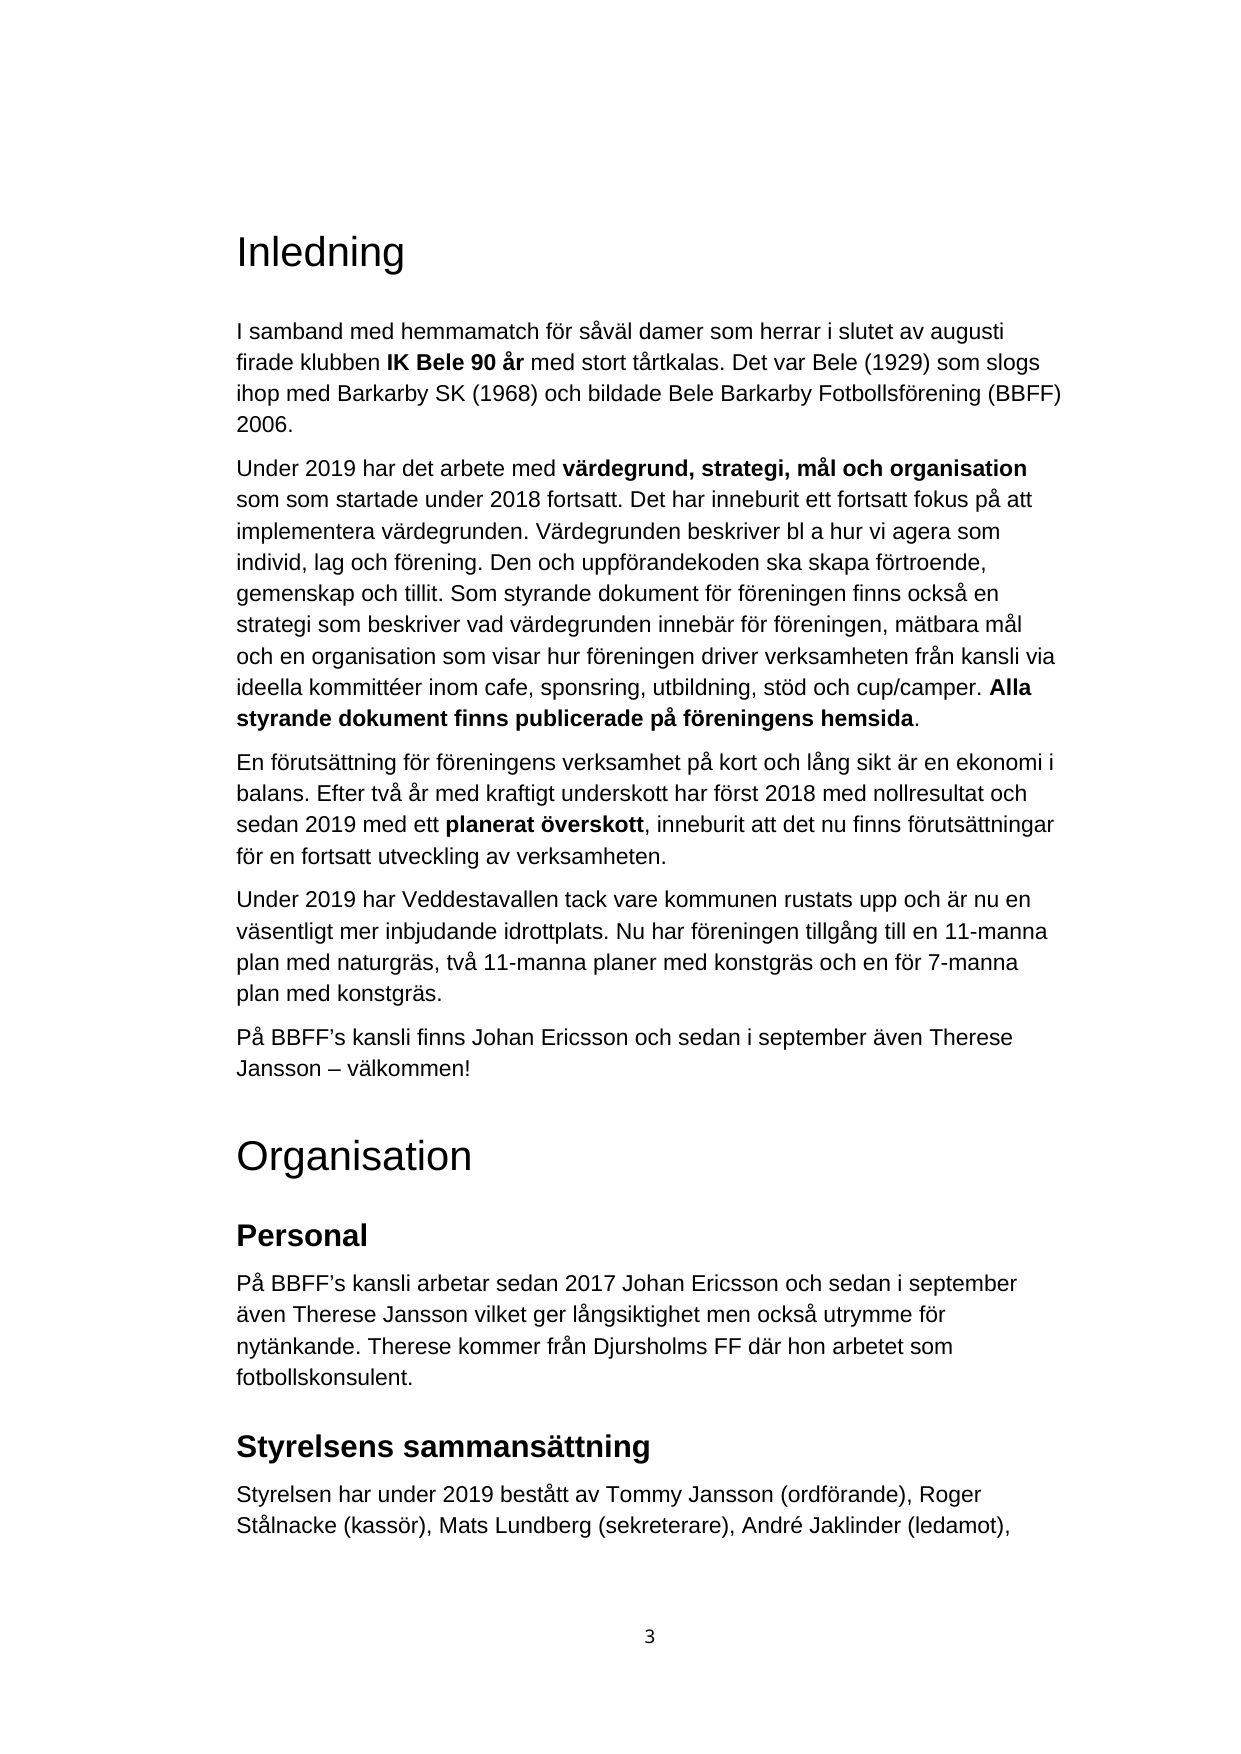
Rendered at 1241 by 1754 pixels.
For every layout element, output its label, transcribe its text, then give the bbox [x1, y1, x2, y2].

subtitle Styrelsens sammansättning [236, 1428, 1063, 1464]
subtitle Personal [236, 1217, 1063, 1253]
subtitle Organisation [236, 1131, 1063, 1179]
text Under 2019 har Veddestavallen tack vare kommunen rustats upp och är nu en väsentligt mer inbjudande idrottplats. Nu har föreningen tillgång till en 11-manna plan med naturgräs, två 11-manna planer med konstgräs och en för 7-manna plan med konstgräs. [236, 881, 1063, 1006]
text I samband med hemmamatch för såväl damer som herrar i slutet av augusti firade klubben IK Bele 90 år med stort tårtkalas. Det var Bele (1929) som slogs ihop med Barkarby SK (1968) och bildade Bele Barkarby Fotbollsförening (BBFF) 2006. [236, 313, 1063, 438]
subtitle Inledning [236, 227, 1063, 275]
text En förutsättning för föreningens verksamhet på kort och lång sikt är en ekonomi i balans. Efter två år med kraftigt underskott har först 2018 med nollresultat och sedan 2019 med ett planerat överskott, inneburit att det nu finns förutsättningar för en fortsatt utveckling av verksamheten. [236, 744, 1063, 869]
text Under 2019 har det arbete med värdegrund, strategi, mål och organisation som som startade under 2018 fortsatt. Det har inneburit ett fortsatt fokus på att implementera värdegrunden. Värdegrunden beskriver bl a hur vi agera som individ, lag och förening. Den och uppförandekoden ska skapa förtroende, gemenskap och tillit. Som styrande dokument för föreningen finns också en strategi som beskriver vad värdegrunden innebär för föreningen, mätbara mål och en organisation som visar hur föreningen driver verksamheten från kansli via ideella kommittéer inom cafe, sponsring, utbildning, stöd och cup/camper. Alla styrande dokument finns publicerade på föreningens hemsida. [236, 450, 1063, 731]
text På BBFF’s kansli finns Johan Ericsson och sedan i september även Therese Jansson – välkommen! [236, 1019, 1063, 1081]
text På BBFF’s kansli arbetar sedan 2017 Johan Ericsson och sedan i september även Therese Jansson vilket ger långsiktighet men också utrymme för nytänkande. Therese kommer från Djursholms FF där hon arbetet som fotbollskonsulent. [236, 1265, 1063, 1390]
